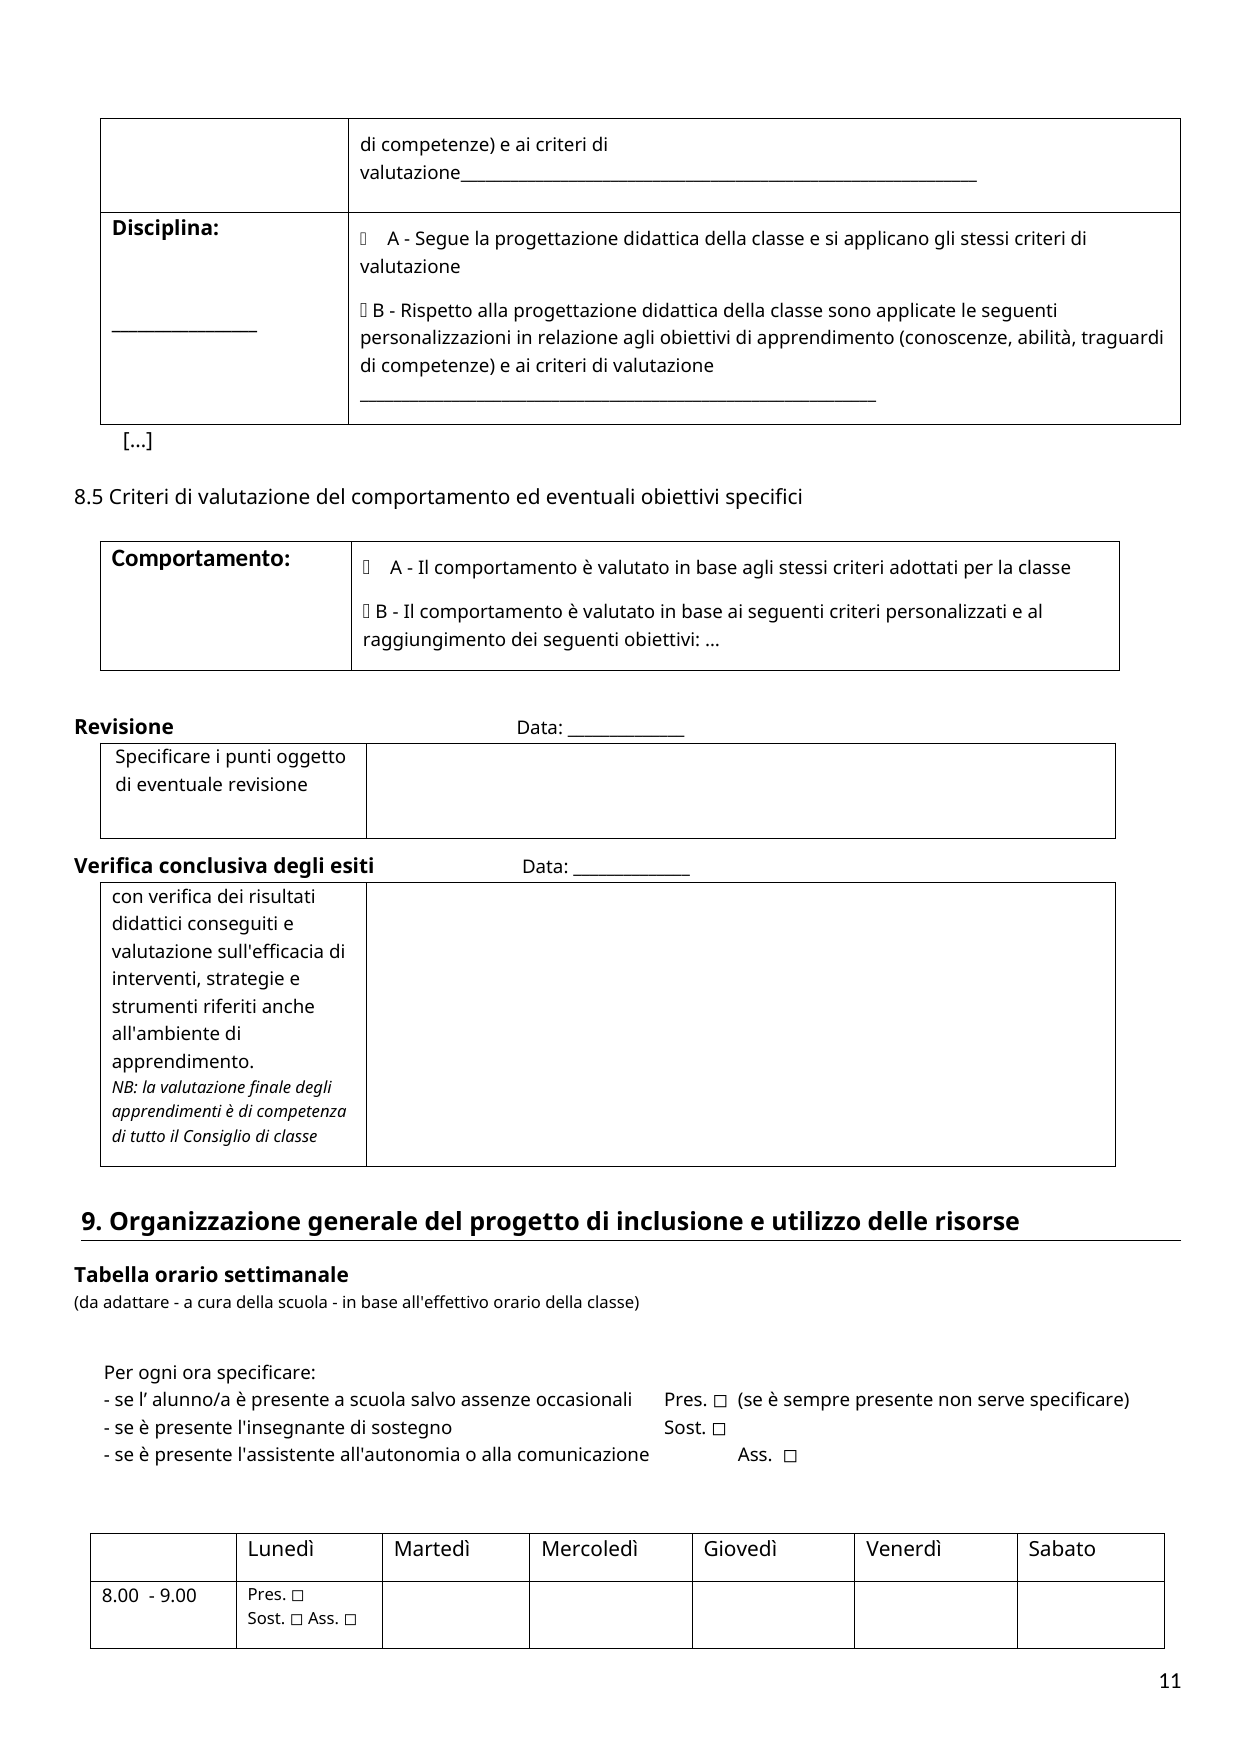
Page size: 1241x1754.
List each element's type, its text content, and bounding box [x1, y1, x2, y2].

table_header con verifica dei risultati didattici conseguiti e valutazione sull'efficacia di interventi, strategie e strumenti riferiti anche all'ambiente di apprendimento. NB: la valutazione finale degli apprendimenti è di competenza di tutto il Consiglio di classe [101, 883, 366, 1166]
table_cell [101, 119, 348, 212]
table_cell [349, 119, 1180, 212]
subtitle 9. Organizzazione generale del progetto di inclusione e utilizzo delle risorse [81, 1204, 1181, 1240]
table_header Lunedì [237, 1534, 382, 1581]
table_cell [383, 1582, 529, 1648]
table_header [367, 883, 1115, 1166]
table_header A - Il comportamento è valutato in base agli stessi criteri adottati per la classe B - Il comportamento è valutato in base ai seguenti criteri personalizzati e al raggiungimento dei seguenti obiettivi: … [352, 542, 1119, 670]
table_header Comportamento: [101, 542, 351, 670]
text […] [74, 425, 1181, 453]
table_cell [237, 1582, 382, 1648]
table_cell [855, 1582, 1017, 1648]
table_cell [693, 1582, 854, 1648]
table_cell [530, 1582, 692, 1648]
text Verifica conclusiva degli esiti Data: ______________ [74, 851, 1181, 880]
table_header Specificare i punti oggetto di eventuale revisione [101, 744, 366, 838]
text Revisione Data: ______________ [74, 712, 1181, 740]
text 8.5 Criteri di valutazione del comportamento ed eventuali obiettivi specifici [74, 482, 1181, 510]
table_header Mercoledì [530, 1534, 692, 1581]
text - se è presente l'assistente all'autonomia o alla comunicazione Ass. ◻ [103, 1442, 1181, 1467]
table_cell 8.00 - 9.00 [91, 1582, 236, 1648]
table_header Giovedì [693, 1534, 854, 1581]
table_cell Disciplina: _________________ [101, 213, 348, 424]
table_cell [1018, 1582, 1164, 1648]
table_header Martedì [383, 1534, 529, 1581]
text Tabella orario settimanale (da adattare - a cura della scuola - in base all'effettivo orario della classe) [74, 1260, 1181, 1313]
table_header [91, 1534, 236, 1581]
table_header Venerdì [855, 1534, 1017, 1581]
table_header Sabato [1018, 1534, 1164, 1581]
text Per ogni ora specificare: - se l’ alunno/a è presente a scuola salvo assenze occasionali Pres. ◻ (se è sempre presente non serve specificare) - se è presente l'insegnante di sostegno Sost. ◻ [103, 1359, 1181, 1439]
table_header [367, 744, 1115, 838]
